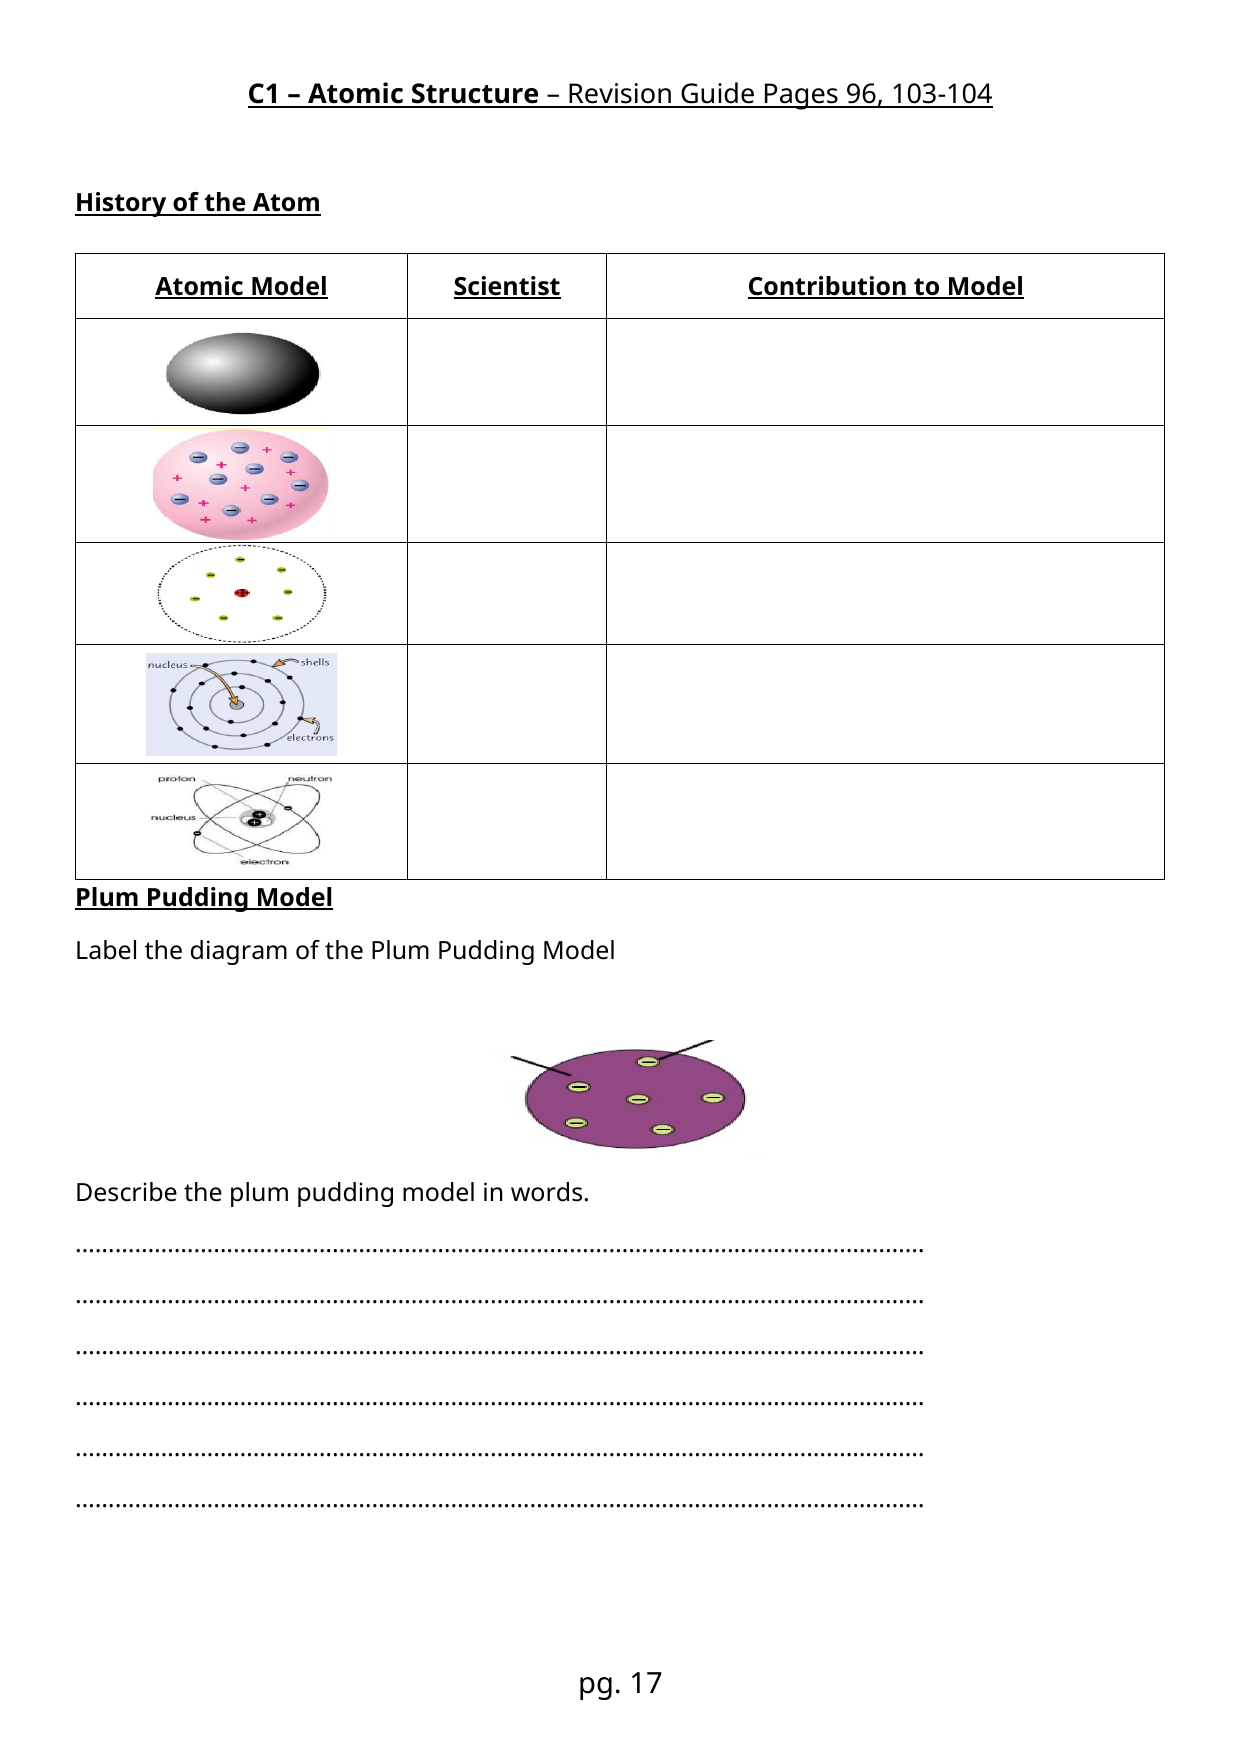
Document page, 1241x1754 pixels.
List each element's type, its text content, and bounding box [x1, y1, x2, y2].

table_cell [607, 319, 1164, 425]
table_cell [408, 426, 606, 542]
table_header Atomic Model [76, 254, 407, 318]
table_cell [607, 645, 1164, 763]
text Plum Pudding Model [75, 880, 1165, 914]
table_cell [76, 764, 407, 878]
table_cell [607, 764, 1164, 878]
text ………………………………………………………………………………………………………………… [75, 1481, 1165, 1515]
table_cell [607, 426, 1164, 542]
text ………………………………………………………………………………………………………………… [75, 1226, 1165, 1260]
table_cell [408, 645, 606, 763]
table_cell [408, 319, 606, 425]
text Describe the plum pudding model in words. [75, 1175, 1165, 1209]
table_cell [76, 426, 407, 542]
table_header Contribution to Model [607, 254, 1164, 318]
text ………………………………………………………………………………………………………………… [75, 1430, 1165, 1464]
picture [156, 544, 327, 643]
text History of the Atom [75, 185, 1165, 219]
picture [152, 324, 331, 420]
picture [149, 775, 334, 867]
table_cell [408, 764, 606, 878]
table_cell [408, 543, 606, 644]
text ………………………………………………………………………………………………………………… [75, 1379, 1165, 1413]
text C1 – Atomic Structure – Revision Guide Pages 96, 103-104 [75, 75, 1165, 112]
table_cell [76, 645, 407, 763]
table_header Scientist [408, 254, 606, 318]
table_cell [76, 543, 407, 644]
picture [145, 653, 338, 756]
picture [477, 1035, 763, 1156]
text ………………………………………………………………………………………………………………… [75, 1328, 1165, 1362]
text ………………………………………………………………………………………………………………… [75, 1277, 1165, 1311]
table_cell [607, 543, 1164, 644]
picture [152, 428, 331, 541]
text Label the diagram of the Plum Pudding Model [75, 933, 1165, 967]
table_cell [76, 319, 407, 425]
